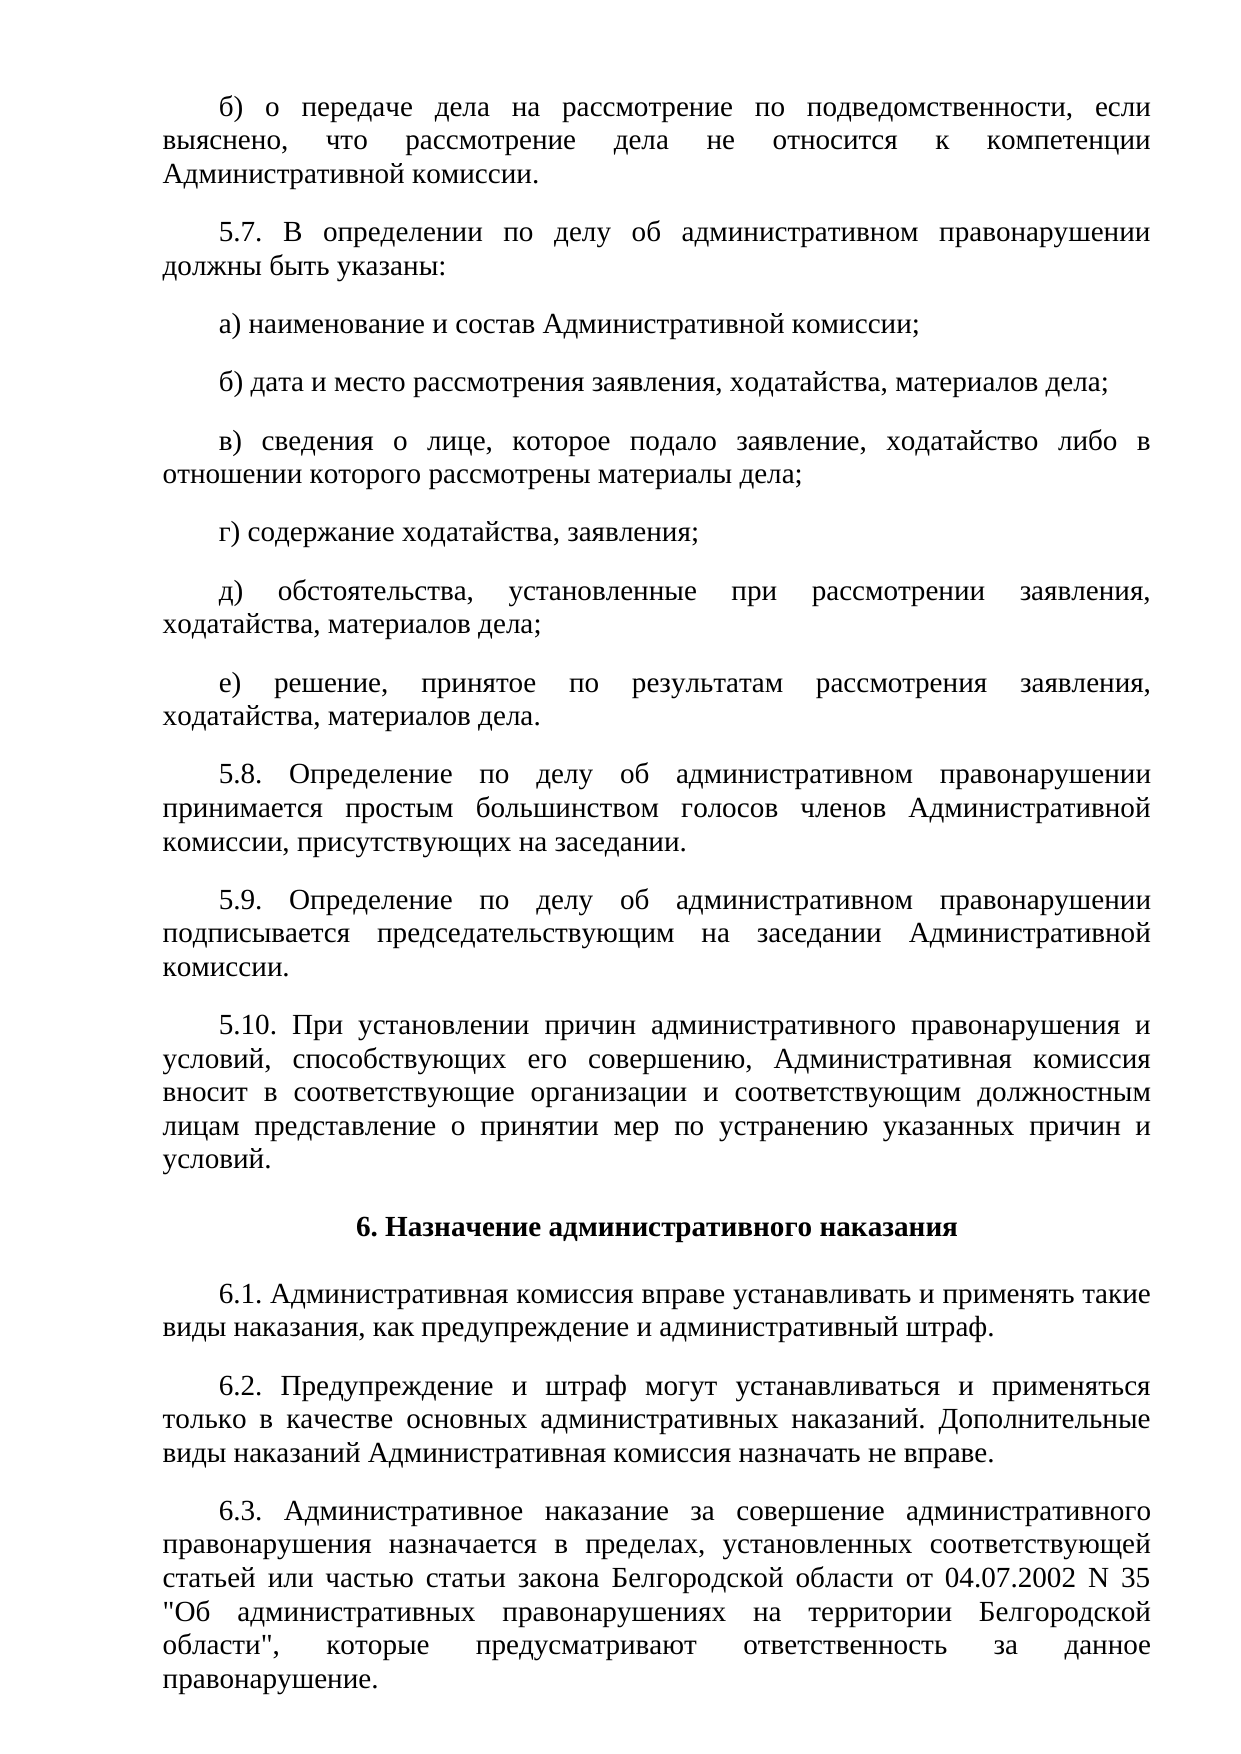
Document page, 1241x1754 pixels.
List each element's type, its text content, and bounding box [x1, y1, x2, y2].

text 5.8. Определение по делу об административном правонарушении принимается простым большинством голосов членов Административной комиссии, присутствующих на заседании. [162, 757, 1152, 857]
text г) содержание ходатайства, заявления; [162, 514, 1152, 548]
text д) обстоятельства, установленные при рассмотрении заявления, ходатайства, материалов дела; [162, 573, 1152, 640]
text е) решение, принятое по результатам рассмотрения заявления, ходатайства, материалов дела. [162, 665, 1152, 732]
text б) о передаче дела на рассмотрение по подведомственности, если выяснено, что рассмотрение дела не относится к компетенции Административной комиссии. [162, 89, 1152, 189]
text 6. Назначение административного наказания [162, 1209, 1152, 1242]
text 5.9. Определение по делу об административном правонарушении подписывается председательствующим на заседании Административной комиссии. [162, 882, 1152, 983]
text 5.7. В определении по делу об административном правонарушении должны быть указаны: [162, 214, 1152, 281]
text 5.10. При установлении причин административного правонарушения и условий, способствующих его совершению, Административная комиссия вносит в соответствующие организации и соответствующим должностным лицам представление о принятии мер по устранению указанных причин и условий. [162, 1007, 1152, 1175]
text в) сведения о лице, которое подало заявление, ходатайство либо в отношении которого рассмотрены материалы дела; [162, 423, 1152, 490]
text а) наименование и состав Административной комиссии; [162, 306, 1152, 339]
text 6.1. Административная комиссия вправе устанавливать и применять такие виды наказания, как предупреждение и административный штраф. [162, 1276, 1152, 1343]
text б) дата и место рассмотрения заявления, ходатайства, материалов дела; [162, 364, 1152, 398]
text 6.2. Предупреждение и штраф могут устанавливаться и применяться только в качестве основных административных наказаний. Дополнительные виды наказаний Административная комиссия назначать не вправе. [162, 1368, 1152, 1468]
text 6.3. Административное наказание за совершение административного правонарушения назначается в пределах, установленных соответствующей статьей или частью статьи закона Белгородской области от 04.07.2002 N 35 "Об административных правонарушениях на территории Белгородской области", которые предусматривают ответственность за данное правонарушение. [162, 1493, 1152, 1694]
